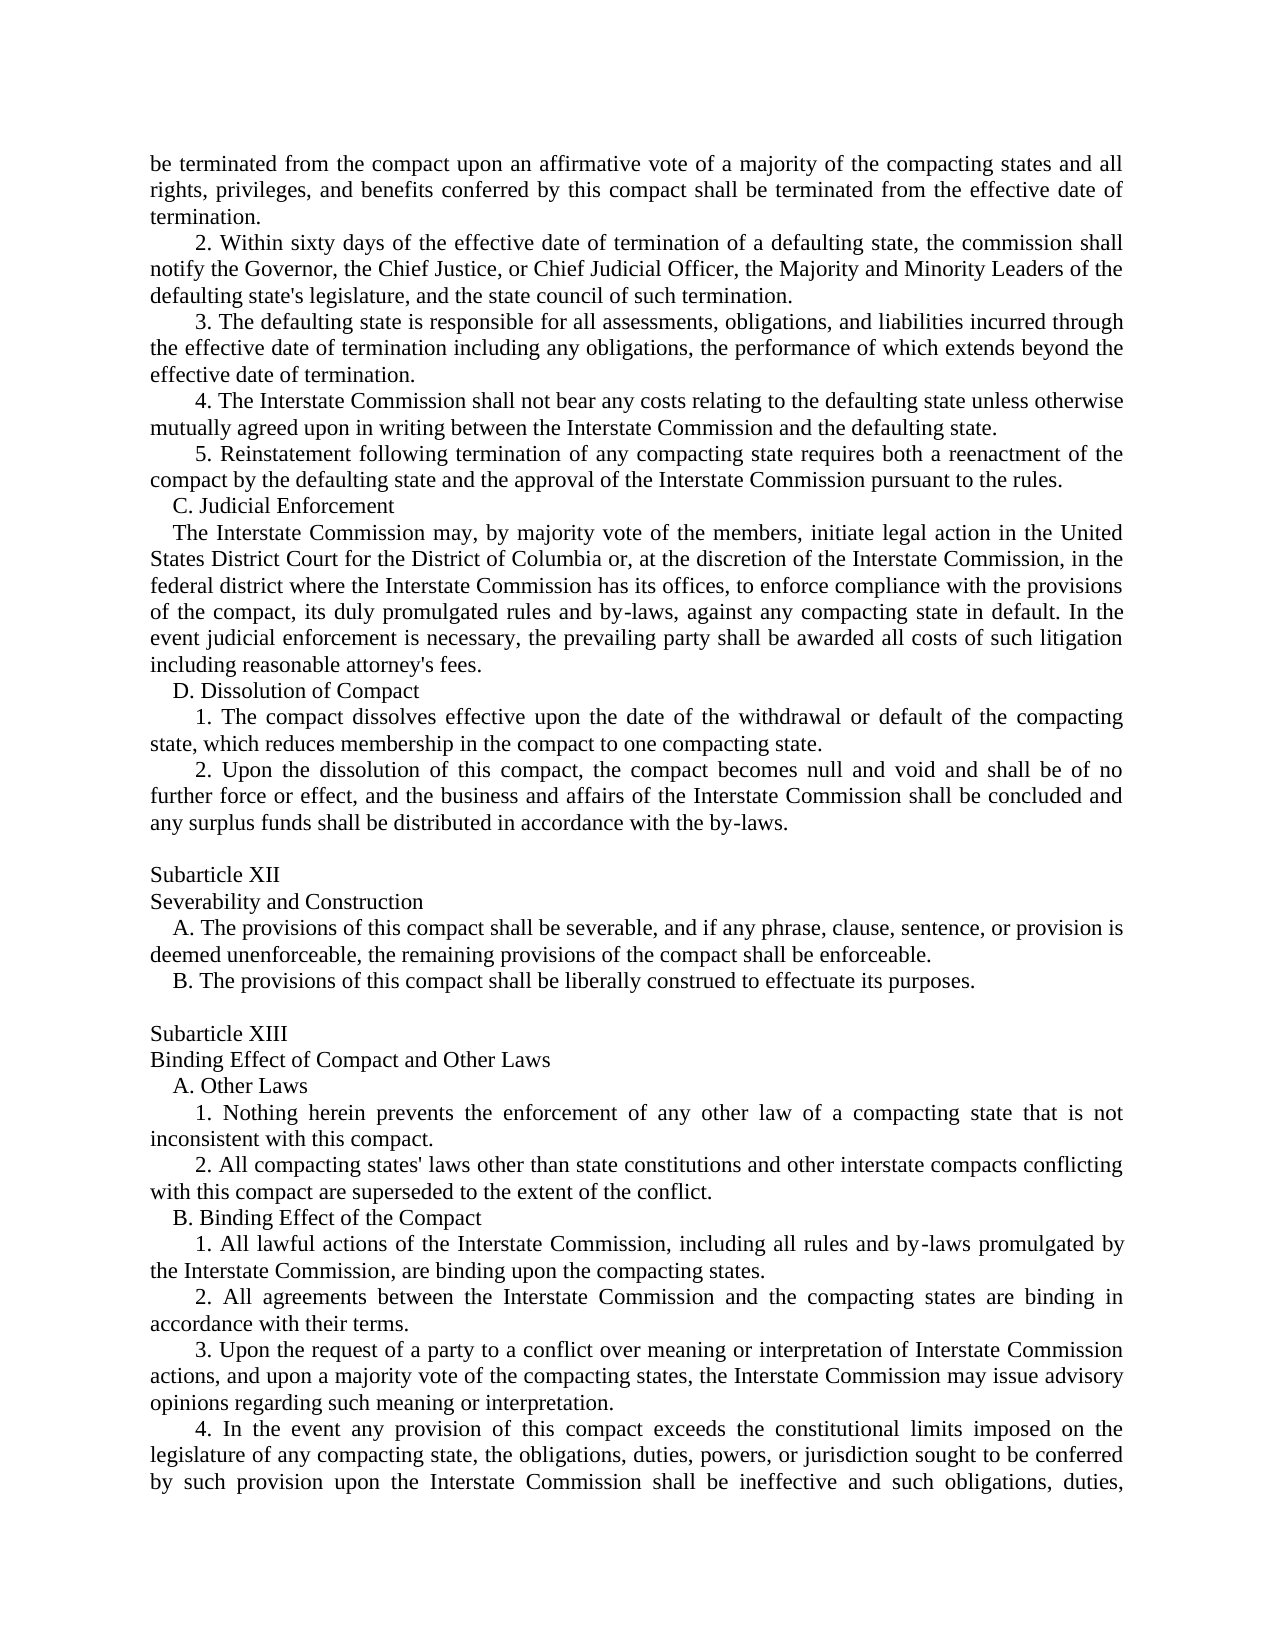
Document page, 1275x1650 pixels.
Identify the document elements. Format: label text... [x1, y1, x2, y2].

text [150, 1415, 1125, 1494]
text Subarticle XII [150, 862, 1125, 888]
text 2. Upon the dissolution of this compact, the compact becomes null and void and shall be of no further force or effect, and the business and affairs of the Interstate Commission shall be concluded and any surplus funds shall be distributed in accordance with the by-laws. [150, 756, 1125, 835]
text 2. Within sixty days of the effective date of termination of a defaulting state, the commission shall notify the Governor, the Chief Justice, or Chief Judicial Officer, the Majority and Minority Leaders of the defaulting state's legislature, and the state council of such termination. [150, 229, 1125, 308]
text 1. All lawful actions of the Interstate Commission, including all rules and by-laws promulgated by the Interstate Commission, are binding upon the compacting states. [150, 1231, 1125, 1283]
text C. Judicial Enforcement [150, 493, 1125, 519]
text A. The provisions of this compact shall be severable, and if any phrase, clause, sentence, or provision is deemed unenforceable, the remaining provisions of the compact shall be enforceable. [150, 914, 1125, 967]
text 3. The defaulting state is responsible for all assessments, obligations, and liabilities incurred through the effective date of termination including any obligations, the performance of which extends beyond the effective date of termination. [150, 308, 1125, 387]
text The Interstate Commission may, by majority vote of the members, initiate legal action in the United States District Court for the District of Columbia or, at the discretion of the Interstate Commission, in the federal district where the Interstate Commission has its offices, to enforce compliance with the provisions of the compact, its duly promulgated rules and by-laws, against any compacting state in default. In the event judicial enforcement is necessary, the prevailing party shall be awarded all costs of such litigation including reasonable attorney's fees. [150, 519, 1125, 677]
text 4. The Interstate Commission shall not bear any costs relating to the defaulting state unless otherwise mutually agreed upon in writing between the Interstate Commission and the defaulting state. [150, 387, 1125, 440]
text 2. All compacting states' laws other than state constitutions and other interstate compacts conflicting with this compact are superseded to the extent of the conflict. [150, 1151, 1125, 1204]
text 3. Upon the request of a party to a conflict over meaning or interpretation of Interstate Commission actions, and upon a majority vote of the compacting states, the Interstate Commission may issue advisory opinions regarding such meaning or interpretation. [150, 1336, 1125, 1415]
text Binding Effect of Compact and Other Laws [150, 1046, 1125, 1072]
text B. The provisions of this compact shall be liberally construed to effectuate its purposes. [150, 967, 1125, 993]
text B. Binding Effect of the Compact [150, 1204, 1125, 1231]
text 5. Reinstatement following termination of any compacting state requires both a reenactment of the compact by the defaulting state and the approval of the Interstate Commission pursuant to the rules. [150, 440, 1125, 493]
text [150, 150, 1125, 229]
text Severability and Construction [150, 888, 1125, 914]
text Subarticle XIII [150, 1020, 1125, 1046]
text 1. Nothing herein prevents the enforcement of any other law of a compacting state that is not inconsistent with this compact. [150, 1099, 1125, 1151]
text D. Dissolution of Compact [150, 677, 1125, 703]
text 1. The compact dissolves effective upon the date of the withdrawal or default of the compacting state, which reduces membership in the compact to one compacting state. [150, 703, 1125, 756]
text A. Other Laws [150, 1072, 1125, 1099]
text 2. All agreements between the Interstate Commission and the compacting states are binding in accordance with their terms. [150, 1283, 1125, 1336]
